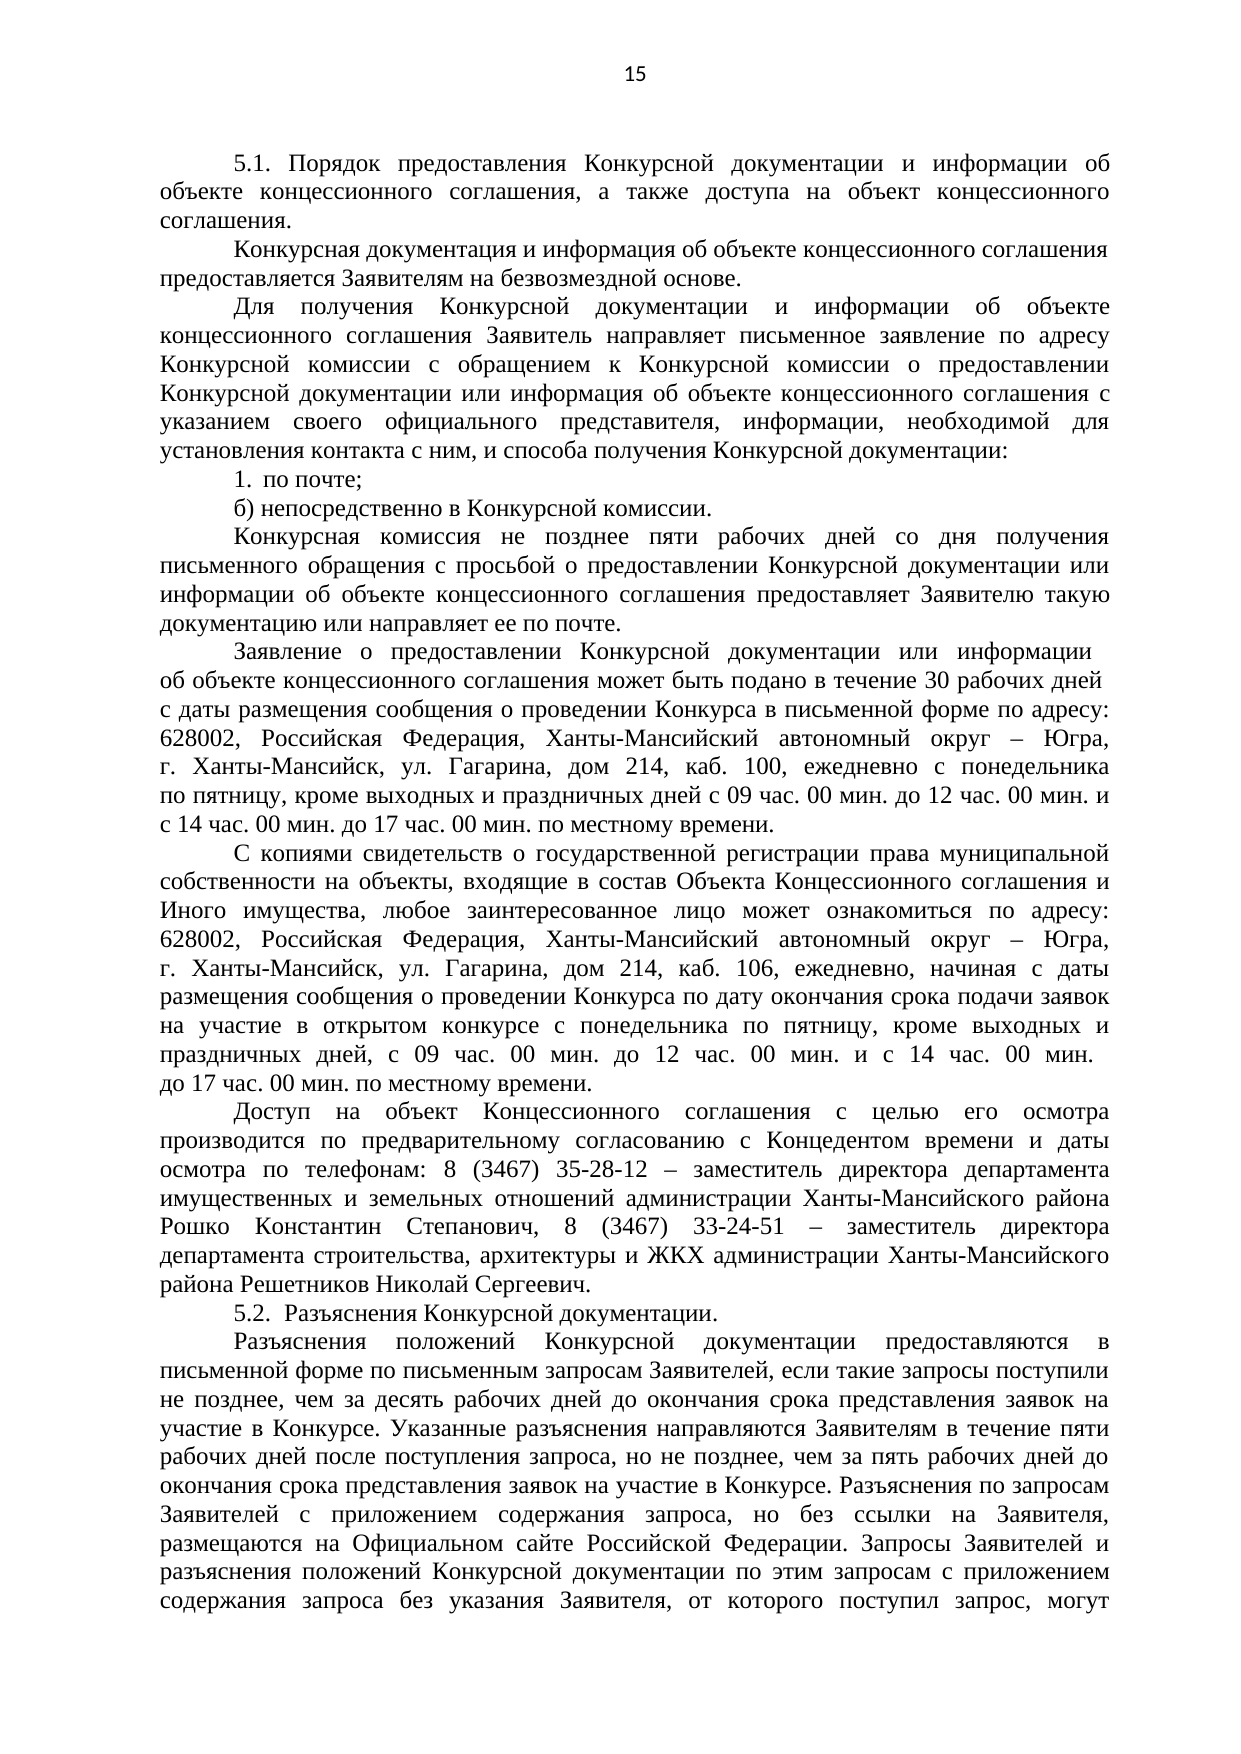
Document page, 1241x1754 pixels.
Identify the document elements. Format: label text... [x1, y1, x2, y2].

text Конкурсная документация и информация об объекте концессионного соглашения предоставляется Заявителям на безвозмездной основе. [159, 234, 1110, 291]
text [159, 1326, 1110, 1614]
text Конкурсная комиссия не позднее пяти рабочих дней со дня получения письменного обращения с просьбой о предоставлении Конкурсной документации или информации об объекте концессионного соглашения предоставляет Заявителю такую документацию или направляет ее по почте. [159, 521, 1110, 636]
text Заявление о предоставлении Конкурсной документации или информации об объекте концессионного соглашения может быть подано в течение 30 рабочих дней с даты размещения сообщения о проведении Конкурса в письменной форме по адресу: 628002, Российская Федерация, Ханты-Мансийский автономный округ – Югра, г. Ханты-Мансийск, ул. Гагарина, дом 214, каб. 100, ежедневно с понедельника по пятницу, кроме выходных и праздничных дней с 09 час. 00 мин. до 12 час. 00 мин. и с 14 час. 00 мин. до 17 час. 00 мин. по местному времени. [159, 636, 1110, 838]
list по почте; [159, 464, 1110, 493]
text Для получения Конкурсной документации и информации об объекте концессионного соглашения Заявитель направляет письменное заявление по адресу Конкурсной комиссии с обращением к Конкурсной комиссии о предоставлении Конкурсной документации или информация об объекте концессионного соглашения с указанием своего официального представителя, информации, необходимой для установления контакта с ним, и способа получения Конкурсной документации: [159, 291, 1110, 464]
text С копиями свидетельств о государственной регистрации права муниципальной собственности на объекты, входящие в состав Объекта Концессионного соглашения и Иного имущества, любое заинтересованное лицо может ознакомиться по адресу: 628002, Российская Федерация, Ханты-Мансийский автономный округ – Югра, г. Ханты-Мансийск, ул. Гагарина, дом 214, каб. 106, ежедневно, начиная с даты размещения сообщения о проведении Конкурса по дату окончания срока подачи заявок на участие в открытом конкурсе с понедельника по пятницу, кроме выходных и праздничных дней, с 09 час. 00 мин. до 12 час. 00 мин. и с 14 час. 00 мин. до 17 час. 00 мин. по местному времени. [159, 838, 1110, 1096]
text б) непосредственно в Конкурсной комиссии. [159, 493, 1110, 521]
text 5.1. Порядок предоставления Конкурсной документации и информации об объекте концессионного соглашения, а также доступа на объект концессионного соглашения. [159, 148, 1110, 234]
text Доступ на объект Концессионного соглашения с целью его осмотра производится по предварительному согласованию с Концедентом времени и даты осмотра по телефонам: 8 (3467) 35-28-12 – заместитель директора департамента имущественных и земельных отношений администрации Ханты-Мансийского района Рошко Константин Степанович, 8 (3467) 33-24-51 – заместитель директора департамента строительства, архитектуры и ЖКХ администрации Ханты-Мансийского района Решетников Николай Сергеевич. [159, 1096, 1110, 1298]
subtitle Разъяснения Конкурсной документации. [159, 1298, 1110, 1326]
